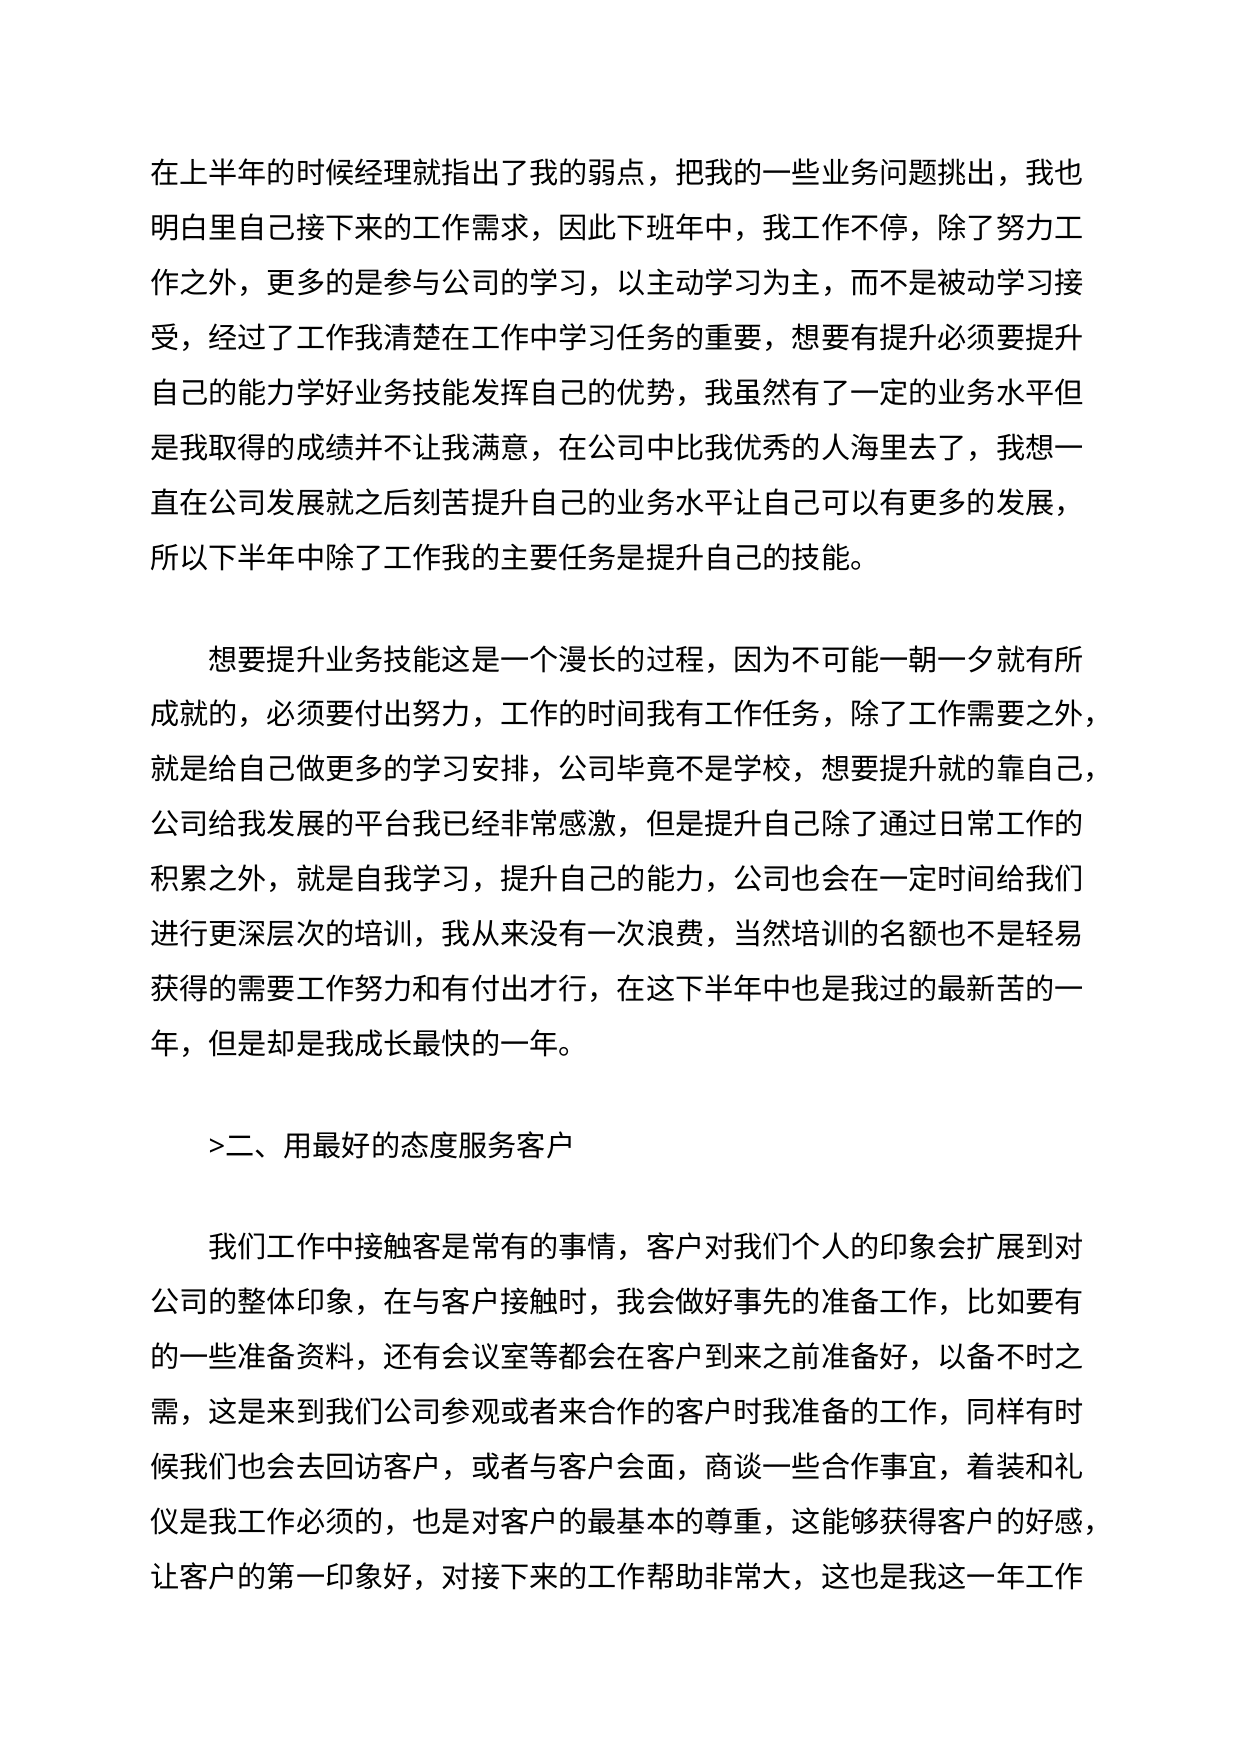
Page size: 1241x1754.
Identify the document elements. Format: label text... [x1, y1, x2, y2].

text 想要提升业务技能这是一个漫长的过程，因为不可能一朝一夕就有所成就的，必须要付出努力，工作的时间我有工作任务，除了工作需要之外，就是给自己做更多的学习安排，公司毕竟不是学校，想要提升就的靠自己，公司给我发展的平台我已经非常感激，但是提升自己除了通过日常工作的积累之外，就是自我学习，提升自己的能力，公司也会在一定时间给我们进行更深层次的培训，我从来没有一次浪费，当然培训的名额也不是轻易获得的需要工作努力和有付出才行，在这下半年中也是我过的最新苦的一年，但是却是我成长最快的一年。 [150, 636, 1090, 1063]
text >二、用最好的态度服务客户 [150, 1122, 1090, 1164]
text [150, 1224, 1090, 1596]
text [150, 150, 1090, 577]
